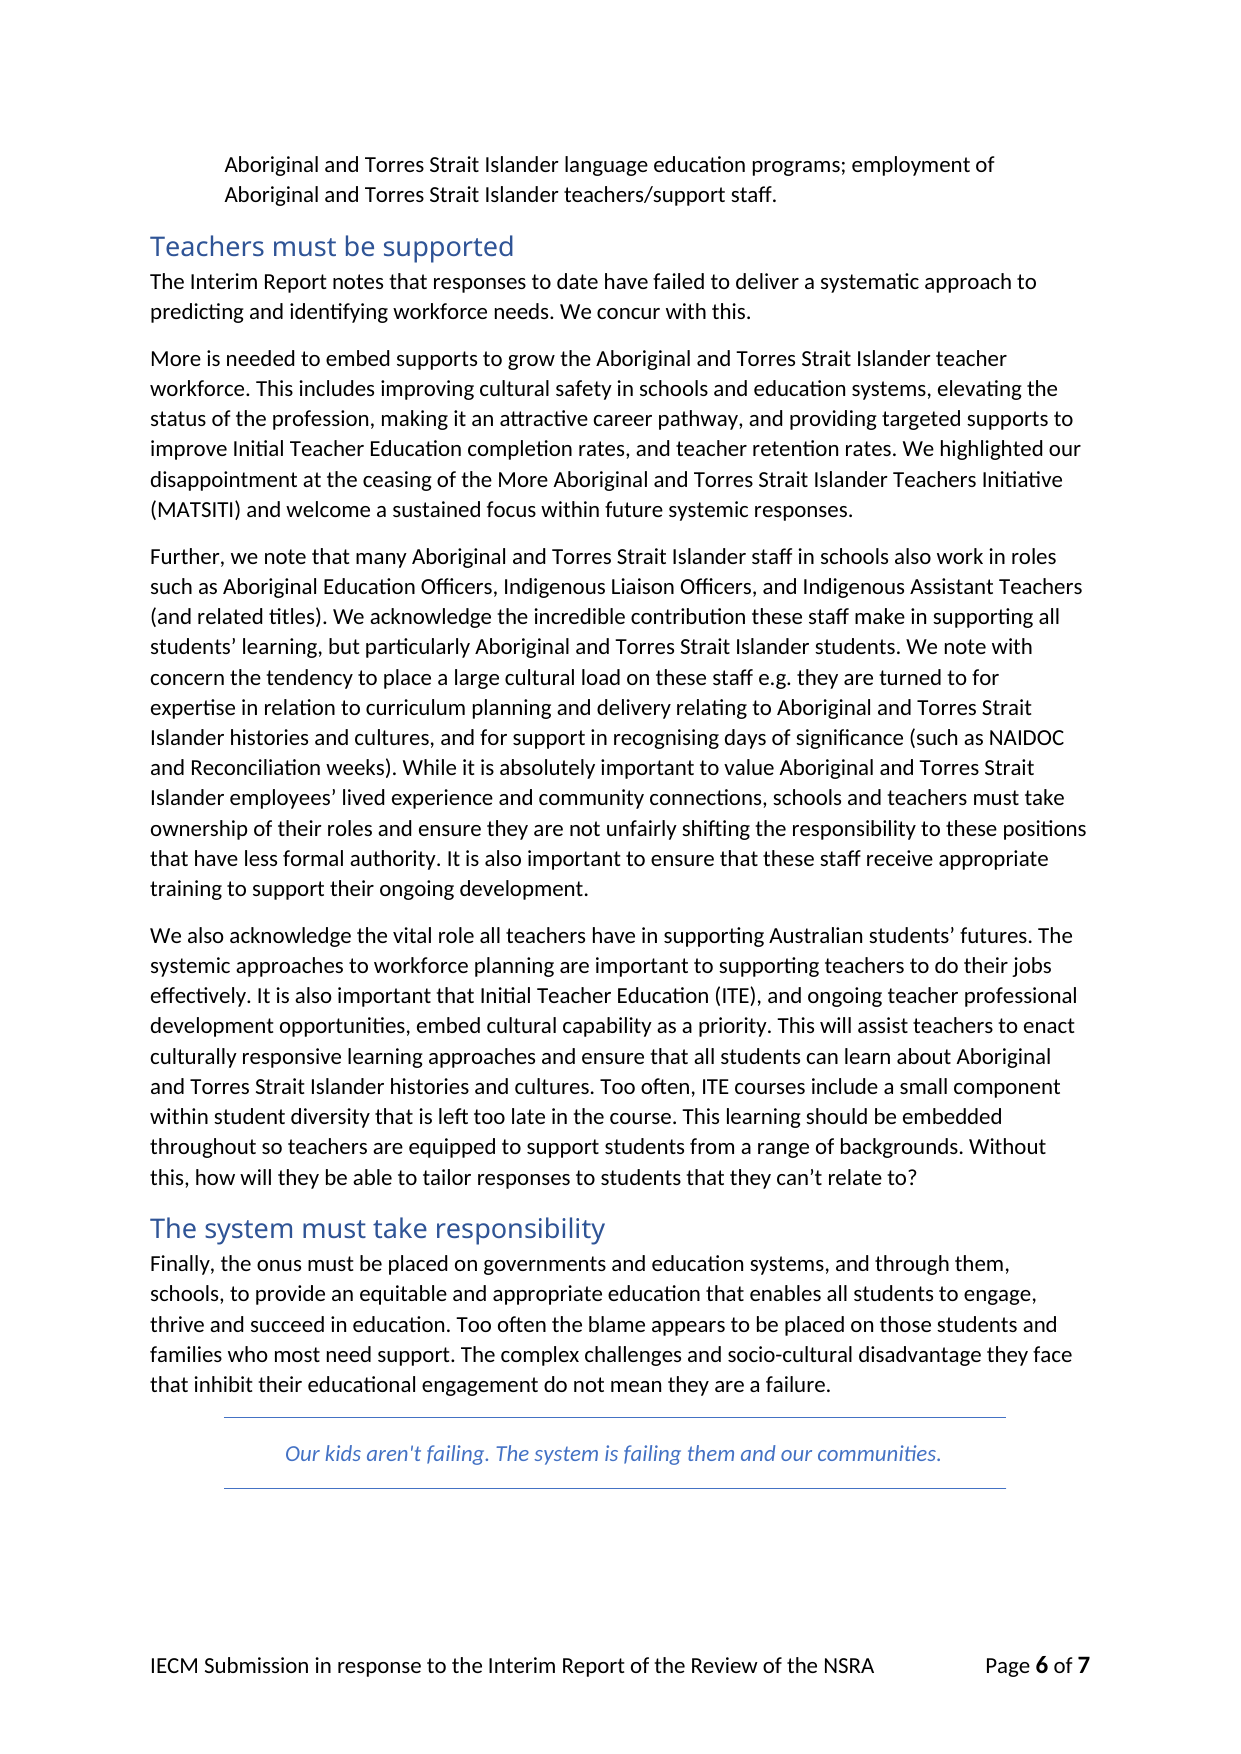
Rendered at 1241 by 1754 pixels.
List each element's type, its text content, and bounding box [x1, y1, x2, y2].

subtitle The system must take responsibility [150, 1209, 1090, 1246]
text More is needed to embed supports to grow the Aboriginal and Torres Strait Islander teacher workforce. This includes improving cultural safety in schools and education systems, elevating the status of the profession, making it an attractive career pathway, and providing targeted supports to improve Initial Teacher Education completion rates, and teacher retention rates. We highlighted our disappointment at the ceasing of the More Aboriginal and Torres Strait Islander Teachers Initiative (MATSITI) and welcome a sustained focus within future systemic responses. [150, 344, 1090, 523]
text Our kids aren't failing. The system is failing them and our communities. [224, 1418, 1006, 1488]
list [187, 150, 1090, 208]
text Further, we note that many Aboriginal and Torres Strait Islander staff in schools also work in roles such as Aboriginal Education Officers, Indigenous Liaison Officers, and Indigenous Assistant Teachers (and related titles). We acknowledge the incredible contribution these staff make in supporting all students’ learning, but particularly Aboriginal and Torres Strait Islander students. We note with concern the tendency to place a large cultural load on these staff e.g. they are turned to for expertise in relation to curriculum planning and delivery relating to Aboriginal and Torres Strait Islander histories and cultures, and for support in recognising days of significance (such as NAIDOC and Reconciliation weeks). While it is absolutely important to value Aboriginal and Torres Strait Islander employees’ lived experience and community connections, schools and teachers must take ownership of their roles and ensure they are not unfairly shifting the responsibility to these positions that have less formal authority. It is also important to ensure that these staff receive appropriate training to support their ongoing development. [150, 542, 1090, 902]
text We also acknowledge the vital role all teachers have in supporting Australian students’ futures. The systemic approaches to workforce planning are important to supporting teachers to do their jobs effectively. It is also important that Initial Teacher Education (ITE), and ongoing teacher professional development opportunities, embed cultural capability as a priority. This will assist teachers to enact culturally responsive learning approaches and ensure that all students can learn about Aboriginal and Torres Strait Islander histories and cultures. Too often, ITE courses include a small component within student diversity that is left too late in the course. This learning should be embedded throughout so teachers are equipped to support students from a range of backgrounds. Without this, how will they be able to tailor responses to students that they can’t relate to? [150, 921, 1090, 1191]
subtitle Teachers must be supported [150, 227, 1090, 264]
text Finally, the onus must be placed on governments and education systems, and through them, schools, to provide an equitable and appropriate education that enables all students to engage, thrive and succeed in education. Too often the blame appears to be placed on those students and families who most need support. The complex challenges and socio-cultural disadvantage they face that inhibit their educational engagement do not mean they are a failure. [150, 1249, 1090, 1398]
text The Interim Report notes that responses to date have failed to deliver a systematic approach to predicting and identifying workforce needs. We concur with this. [150, 267, 1090, 325]
